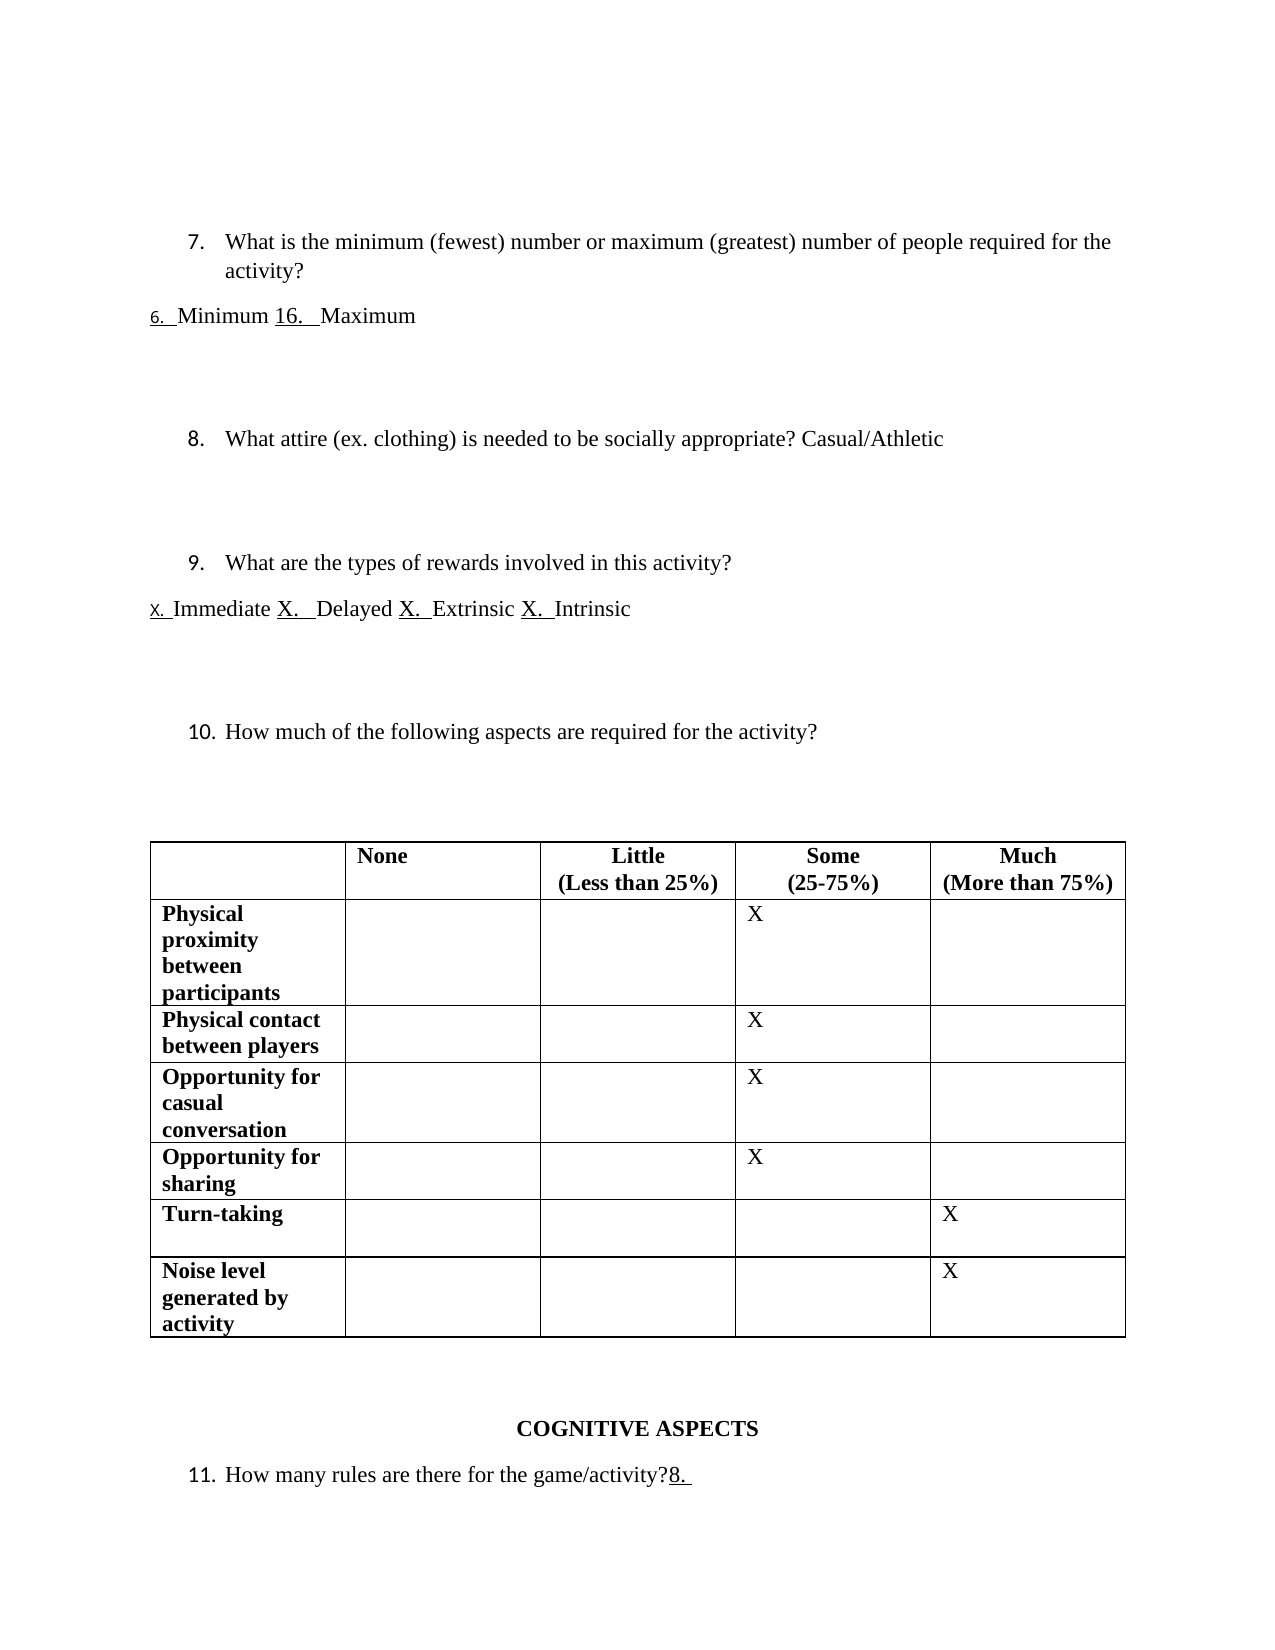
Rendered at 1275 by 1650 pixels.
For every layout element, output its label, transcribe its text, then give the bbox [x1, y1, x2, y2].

list What are the types of rewards involved in this activity? [187, 548, 1125, 576]
table_cell [541, 1063, 735, 1142]
text COGNITIVE ASPECTS [150, 1414, 1125, 1441]
table_cell X [931, 1200, 1125, 1256]
table_cell [931, 1143, 1125, 1199]
table_cell [346, 1200, 540, 1256]
table_cell Physical contact between players [151, 1006, 345, 1062]
table_cell [346, 1006, 540, 1062]
table_cell X [736, 900, 930, 1005]
table_cell [931, 1006, 1125, 1062]
table_cell [541, 900, 735, 1005]
table_cell [736, 1258, 930, 1336]
table_cell [346, 1063, 540, 1142]
table_cell [346, 1258, 540, 1336]
table_cell [931, 900, 1125, 1005]
text 6. Minimum 16. Maximum [150, 302, 1125, 329]
table_cell X [736, 1143, 930, 1199]
table_cell X [736, 1006, 930, 1062]
table_cell [346, 1143, 540, 1199]
table_cell [541, 1200, 735, 1256]
table_cell [541, 1258, 735, 1336]
list What attire (ex. clothing) is needed to be socially appropriate? Casual/Athletic [187, 424, 1125, 452]
table_cell Turn-taking [151, 1200, 345, 1256]
table_cell [736, 1200, 930, 1256]
table_cell X [736, 1063, 930, 1142]
text X. Immediate X. Delayed X. Extrinsic X. Intrinsic [150, 595, 1125, 622]
table_header Some (25-75%) [736, 843, 930, 898]
list What is the minimum (fewest) number or maximum (greatest) number of people required for the activity? [187, 227, 1125, 283]
table_cell Physical proximity between participants [151, 900, 345, 1005]
list How much of the following aspects are required for the activity? [187, 717, 1125, 746]
table_cell [541, 1006, 735, 1062]
table_cell Opportunity for casual conversation [151, 1063, 345, 1142]
table_cell Opportunity for sharing [151, 1143, 345, 1199]
table_header [151, 843, 345, 898]
table_cell X [931, 1258, 1125, 1336]
table_cell Noise level generated by activity [151, 1258, 345, 1336]
list How many rules are there for the game/activity?8. [187, 1460, 1125, 1488]
table_cell [541, 1143, 735, 1199]
table_header Much (More than 75%) [931, 843, 1125, 898]
table_cell [931, 1063, 1125, 1142]
table_header Little (Less than 25%) [541, 843, 735, 898]
table_cell [346, 900, 540, 1005]
table_header None [346, 843, 540, 898]
